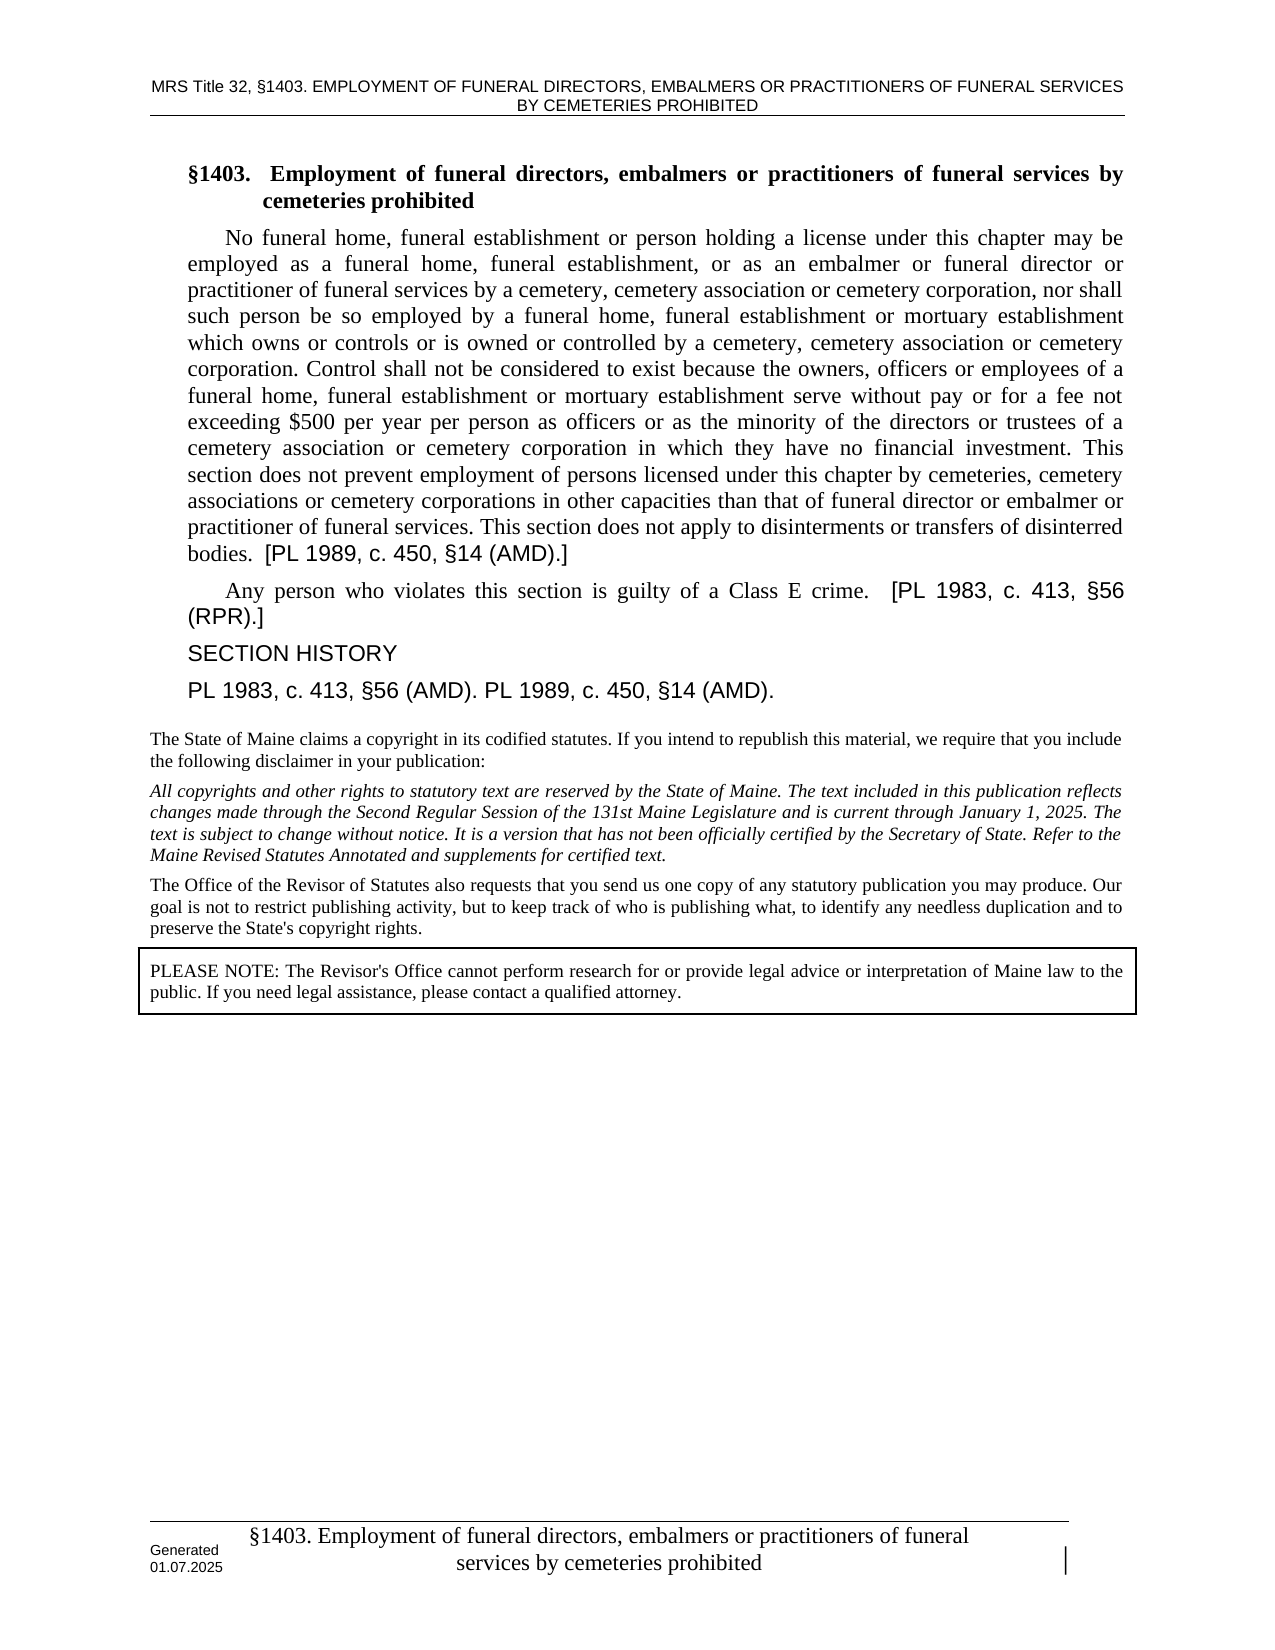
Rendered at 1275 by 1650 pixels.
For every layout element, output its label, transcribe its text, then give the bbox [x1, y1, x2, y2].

text SECTION HISTORY [187, 640, 1125, 666]
text PLEASE NOTE: The Revisor's Office cannot perform research for or provide legal advice or interpretation of Maine law to the public. If you need legal assistance, please contact a qualified attorney. [140, 949, 1135, 1013]
text All copyrights and other rights to statutory text are reserved by the State of Maine. The text included in this publication reflects changes made through the Second Regular Session of the 131st Maine Legislature and is current through January 1, 2025 . The text is subject to change without notice. It is a version that has not been officially certified by the Secretary of State. Refer to the Maine Revised Statutes Annotated and supplements for certified text. [150, 779, 1125, 866]
text The Office of the Revisor of Statutes also requests that you send us one copy of any statutory publication you may produce. Our goal is not to restrict publishing activity, but to keep track of who is publishing what, to identify any needless duplication and to preserve the State's copyright rights. [150, 874, 1125, 939]
text The State of Maine claims a copyright in its codified statutes. If you intend to republish this material, we require that you include the following disclaimer in your publication: [150, 728, 1125, 771]
text PL 1983, c. 413, §56 (AMD). PL 1989, c. 450, §14 (AMD). [187, 677, 1125, 703]
text Any person who violates this section is guilty of a Class E crime. [PL 1983, c. 413, §56 (RPR).] [187, 577, 1125, 629]
text §1403. Employment of funeral directors, embalmers or practitioners of funeral services by cemeteries prohibited [187, 160, 1125, 213]
text No funeral home, funeral establishment or person holding a license under this chapter may be employed as a funeral home, funeral establishment, or as an embalmer or funeral director or practitioner of funeral services by a cemetery, cemetery association or cemetery corporation, nor shall such person be so employed by a funeral home, funeral establishment or mortuary establishment which owns or controls or is owned or controlled by a cemetery, cemetery association or cemetery corporation. Control shall not be considered to exist because the owners, officers or employees of a funeral home, funeral establishment or mortuary establishment serve without pay or for a fee not exceeding $500 per year per person as officers or as the minority of the directors or trustees of a cemetery association or cemetery corporation in which they have no financial investment. This section does not prevent employment of persons licensed under this chapter by cemeteries, cemetery associations or cemetery corporations in other capacities than that of funeral director or embalmer or practitioner of funeral services. This section does not apply to disinterments or transfers of disinterred bodies. [PL 1989, c. 450, §14 (AMD).] [187, 223, 1125, 566]
